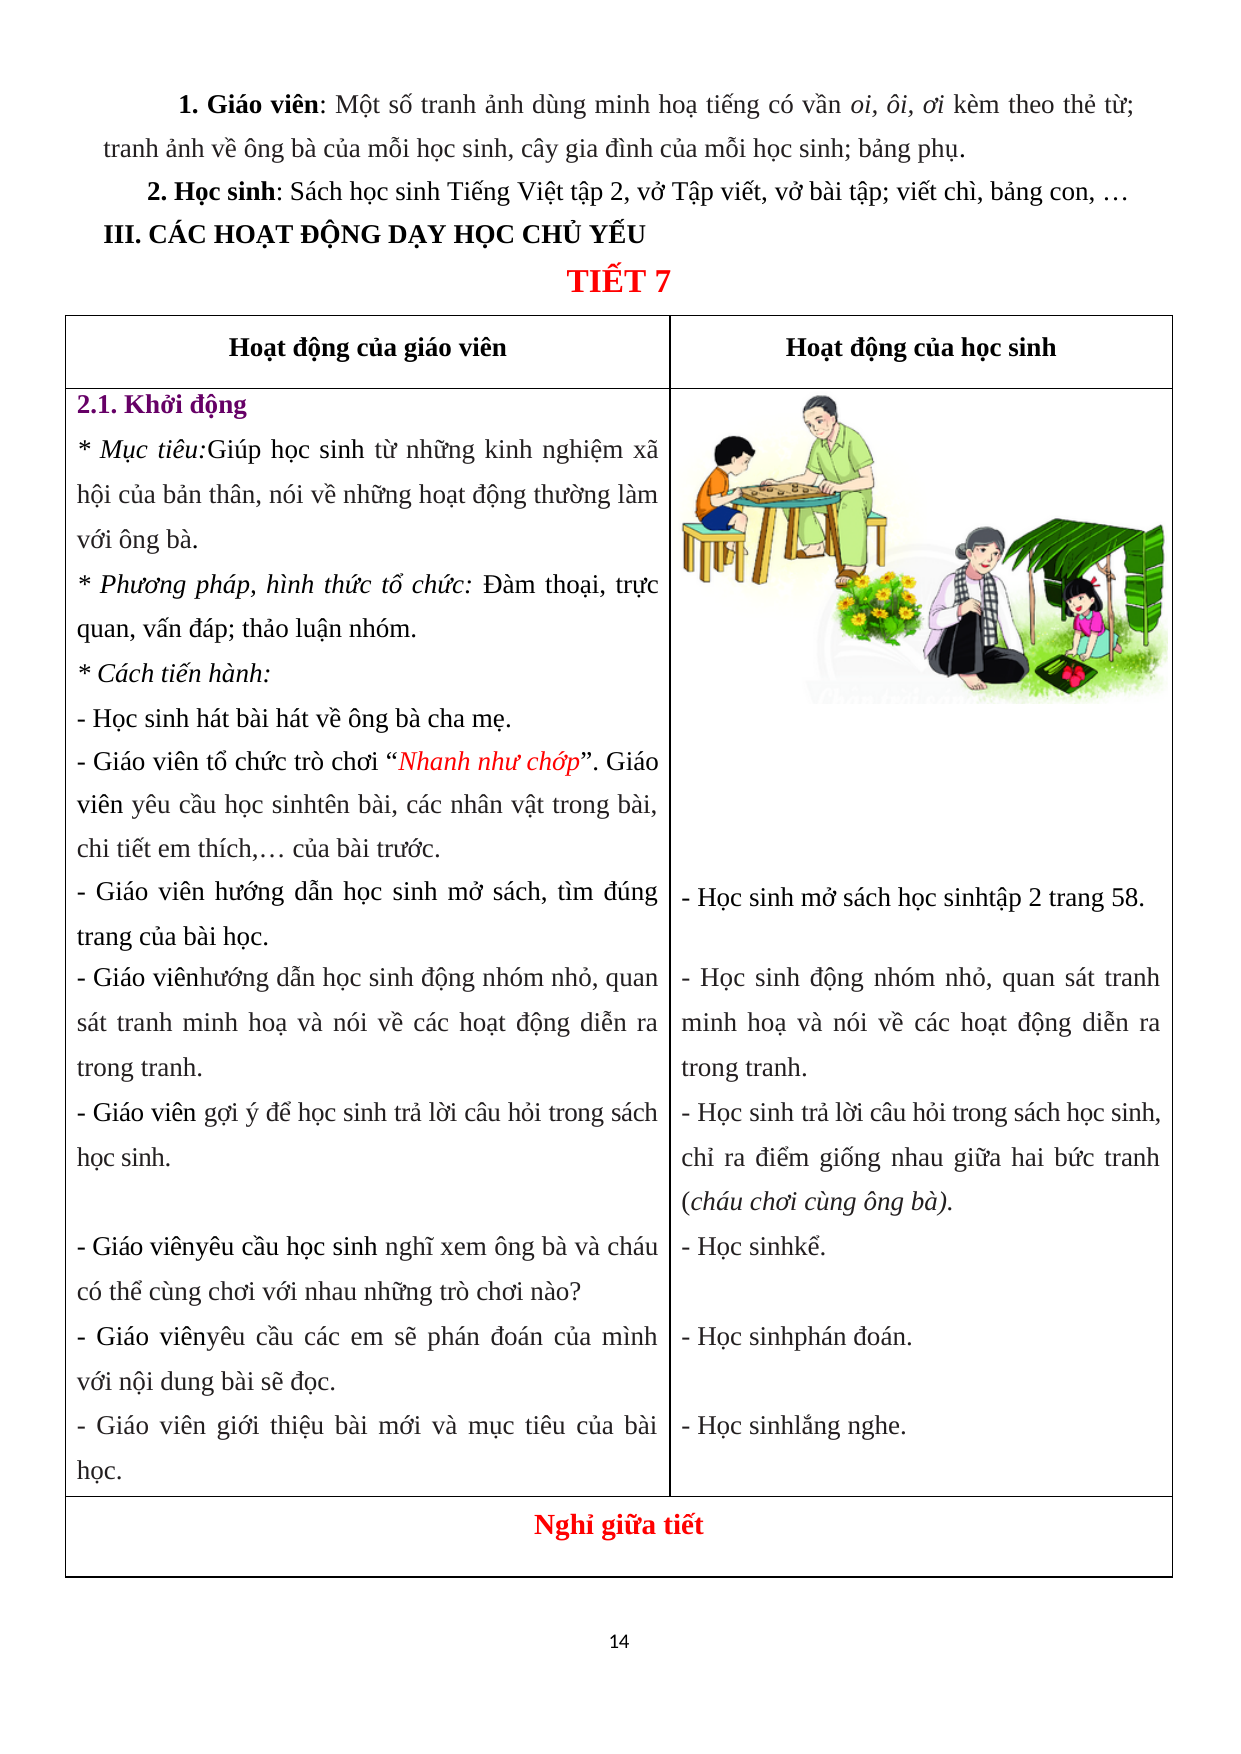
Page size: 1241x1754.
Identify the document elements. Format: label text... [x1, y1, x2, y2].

text 2. Học sinh: Sách học sinh Tiếng Việt tập 2, vở Tập viết, vở bài tập; viết chì, bảng con, … [103, 175, 1134, 206]
text III. CÁC HOẠT ĐỘNG DẠY HỌC CHỦ YẾU [103, 218, 1134, 249]
table_cell - Học sinh động nhóm nhỏ, quan sát tranh minh hoạ và nói về các hoạt động diễn ra trong tranh. - Học sinh trả lời câu hỏi trong sách học sinh, chỉ ra điểm giống nhau giữa hai bức tranh (cháu chơi cùng ông bà). - Học sinhkể. - Học sinhphán đoán. - Học sinhlắng nghe. [671, 962, 1172, 1496]
table_header Hoạt động của học sinh [671, 316, 1172, 388]
text TIẾT 7 [103, 262, 1134, 300]
table_cell - Học sinh mở sách học sinhtập 2 trang 58. [671, 389, 1172, 962]
table_header Hoạt động của giáo viên [66, 316, 669, 388]
text 1. Giáo viên: Một số tranh ảnh dùng minh hoạ tiếng có vần oi, ôi, ơi kèm theo thẻ từ; tranh ảnh về ông bà của mỗi học sinh, cây gia đình của mỗi học sinh; bảng phụ. [103, 89, 1134, 163]
table_cell 2.1. Khởi động * Mục tiêu:Giúp học sinh từ những kinh nghiệm xã hội của bản thân, nói về những hoạt động thường làm với ông bà. * Phương pháp, hình thức tổ chức: Đàm thoại, trực quan, vấn đáp; thảo luận nhóm. * Cách tiến hành: - Học sinh hát bài hát về ông bà cha mẹ. - Giáo viên tổ chức trò chơi “Nhanh như chớp”. Giáo viên yêu cầu học sinhtên bài, các nhân vật trong bài, chi tiết em thích,… của bài trước. - Giáo viên hướng dẫn học sinh mở sách, tìm đúng trang của bài học. [66, 389, 669, 962]
table_cell - Giáo viênhướng dẫn học sinh động nhóm nhỏ, quan sát tranh minh hoạ và nói về các hoạt động diễn ra trong tranh. - Giáo viên gợi ý để học sinh trả lời câu hỏi trong sách học sinh. - Giáo viênyêu cầu học sinh nghĩ xem ông bà và cháu có thể cùng chơi với nhau những trò chơi nào? - Giáo viênyêu cầu các em sẽ phán đoán của mình với nội dung bài sẽ đọc. - Giáo viên giới thiệu bài mới và mục tiêu của bài học. [66, 962, 669, 1496]
table_cell Nghỉ giữa tiết [66, 1497, 1172, 1576]
